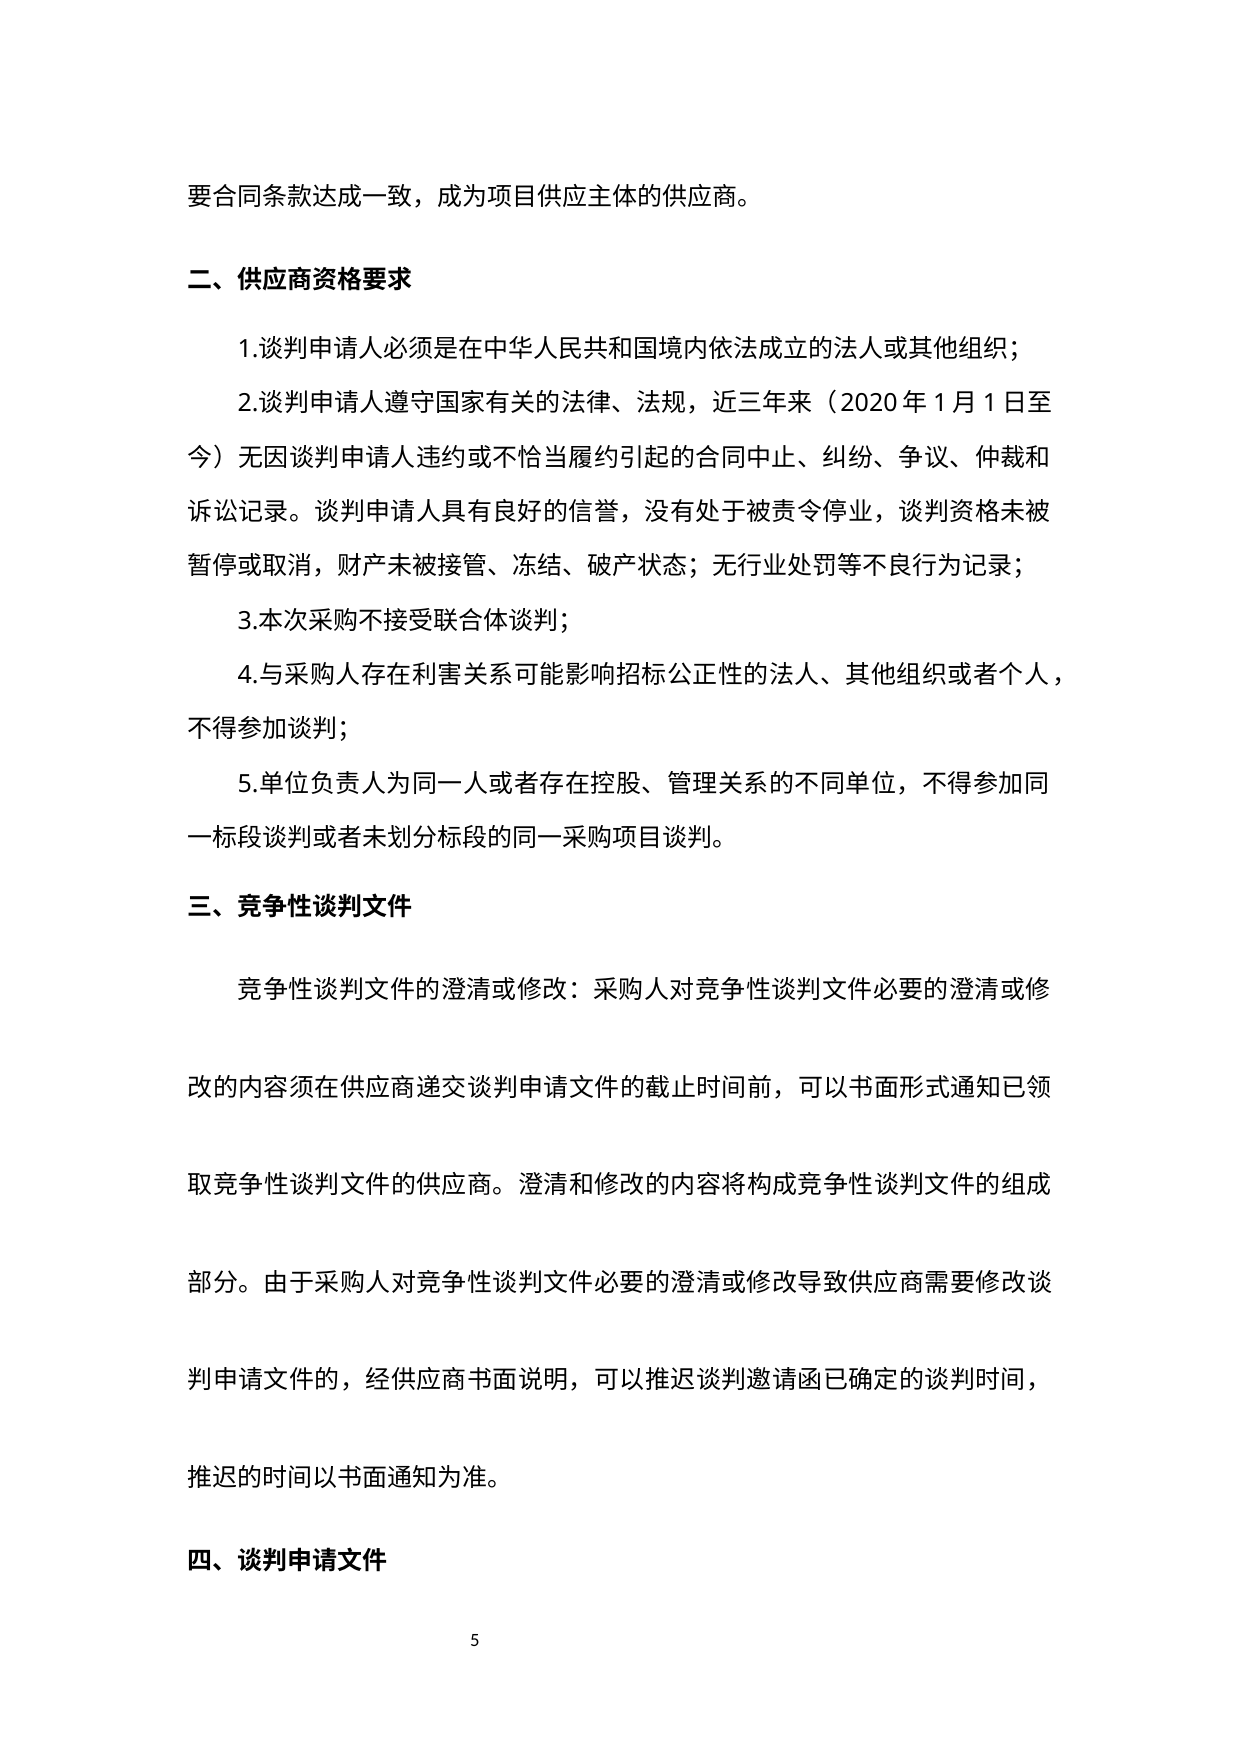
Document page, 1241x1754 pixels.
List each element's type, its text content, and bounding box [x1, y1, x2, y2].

subtitle 二、供应商资格要求 [187, 245, 1053, 310]
text 竞争性谈判文件的澄清或修改：采购人对竞争性谈判文件必要的澄清或修改的内容须在供应商递交谈判申请文件的截止时间前，可以书面形式通知已领取竞争性谈判文件的供应商。澄清和修改的内容将构成竞争性谈判文件的组成部分。由于采购人对竞争性谈判文件必要的澄清或修改导致供应商需要修改谈判申请文件的，经供应商书面说明，可以推迟谈判邀请函已确定的谈判时间，推迟的时间以书面通知为准。 [187, 955, 1053, 1508]
subtitle 三、竞争性谈判文件 [187, 872, 1053, 937]
text 2.谈判申请人遵守国家有关的法律、法规，近三年来（2020年1月1日至今）无因谈判申请人违约或不恰当履约引起的合同中止、纠纷、争议、仲裁和诉讼记录。谈判申请人具有良好的信誉，没有处于被责令停业，谈判资格未被暂停或取消，财产未被接管、冻结、破产状态；无行业处罚等不良行为记录； [187, 383, 1053, 582]
text 3.本次采购不接受联合体谈判； [187, 600, 1053, 636]
subtitle 四、谈判申请文件 [187, 1526, 1053, 1591]
text 4.与采购人存在利害关系可能影响招标公正性的法人、其他组织或者个人，不得参加谈判； [187, 654, 1053, 745]
text 5.单位负责人为同一人或者存在控股、管理关系的不同单位，不得参加同一标段谈判或者未划分标段的同一采购项目谈判。 [187, 763, 1053, 854]
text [187, 162, 1053, 227]
text 1.谈判申请人必须是在中华人民共和国境内依法成立的法人或其他组织； [187, 328, 1053, 364]
